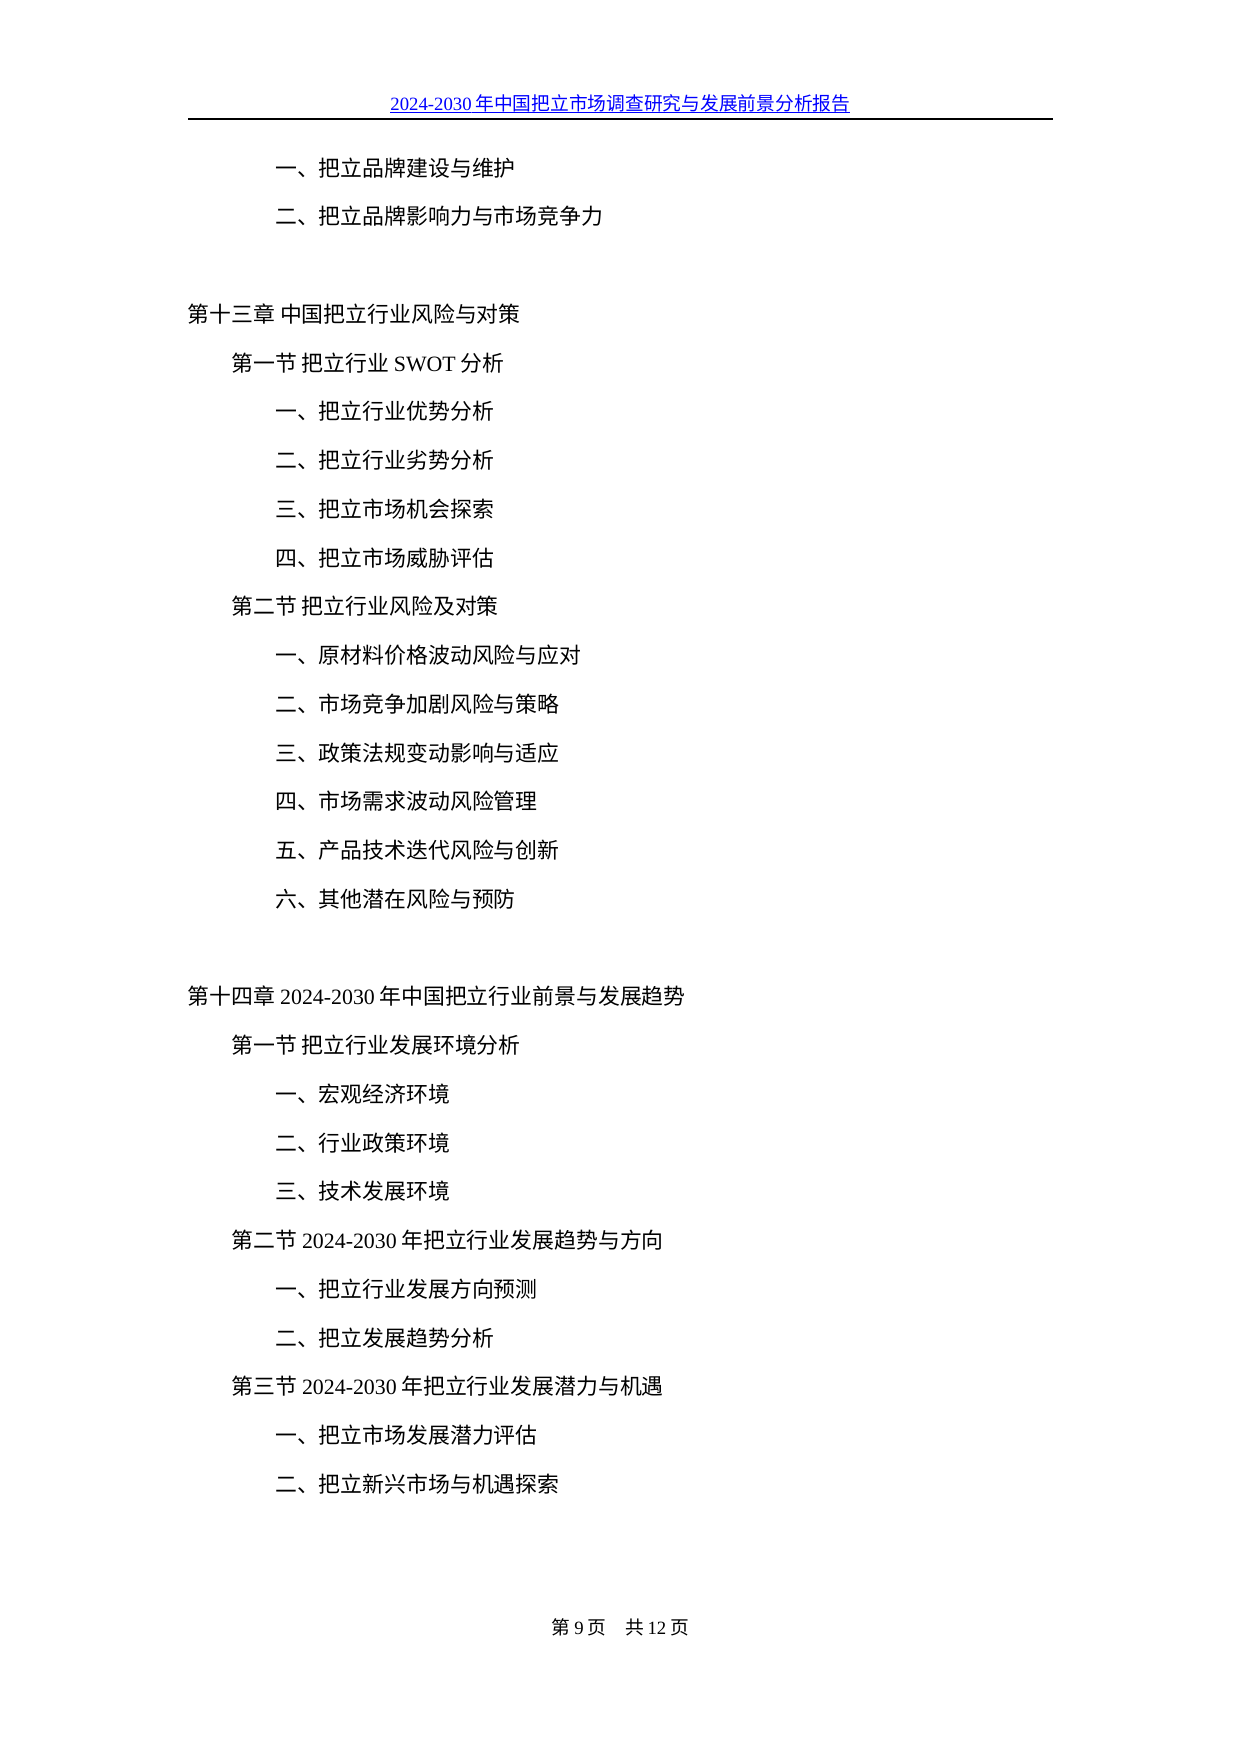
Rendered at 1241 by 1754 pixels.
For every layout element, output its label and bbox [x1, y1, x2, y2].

text [187, 150, 1053, 1499]
